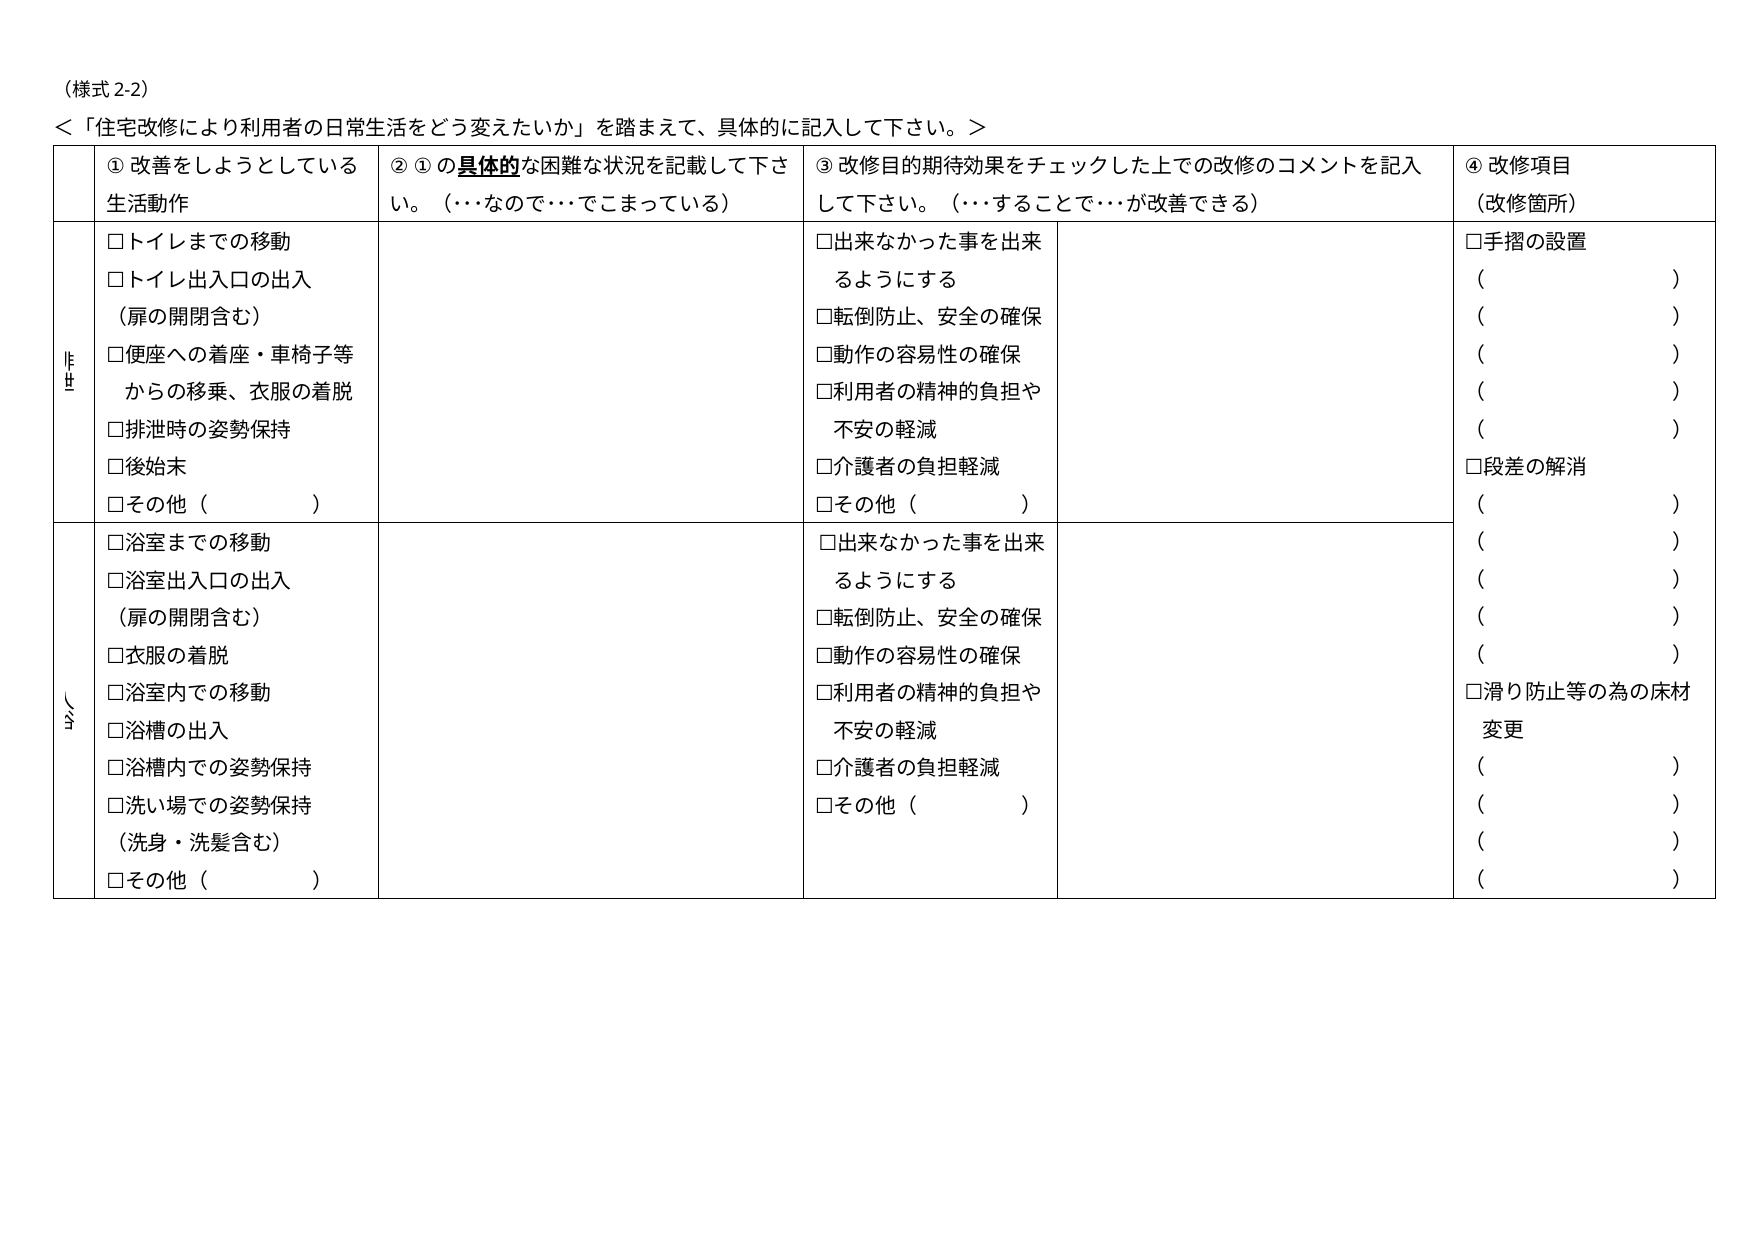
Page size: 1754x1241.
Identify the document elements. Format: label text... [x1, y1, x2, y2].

table_header [54, 146, 94, 221]
table_header ④ 改修項目 （改修箇所） [1454, 146, 1715, 221]
table_cell [1058, 222, 1453, 522]
table_header ② ①の具体的な困難な状況を記載して下さい。（･･･なので･･･でこまっている） [379, 146, 803, 221]
table_cell [379, 523, 803, 898]
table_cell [804, 523, 1057, 898]
table_cell 出来なかった事を出来るようにする 転倒防止、安全の確保 動作の容易性の確保 利用者の精神的負担や不安の軽減 介護者の負担軽減 その他（ ） [804, 222, 1057, 522]
table_cell [1058, 523, 1453, 898]
table_cell 浴室までの移動 浴室出入口の出入 （扉の開閉含む） 衣服の着脱 浴室内での移動 浴槽の出入 浴槽内での姿勢保持 洗い場での姿勢保持 （洗身・洗髪含む） その他（ ） [95, 523, 378, 898]
table_cell 手摺の設置 （ ） （ ） （ ） （ ） （ ） 段差の解消 （ ） （ ） （ ）（ ） （ ） 滑り防止等の為の床材変更 （ ） （ ） （ ） （ ） （ ） 引戸等への扉の取替 （ ） （ ） （ ） （ ） （ ） 便器の取替 （ ） （ ） （ ） （ ） その他 （ ） （ ） （ ） [1454, 222, 1715, 898]
table_cell トイレまでの移動 トイレ出入口の出入 （扉の開閉含む） 便座への着座・車椅子等からの移乗、衣服の着脱 排泄時の姿勢保持 後始末 その他（ ） [95, 222, 378, 522]
table_cell 入浴 [54, 523, 94, 898]
text ＜「住宅改修により利用者の日常生活をどう変えたいか」を踏まえて、具体的に記入して下さい。＞ [53, 107, 1701, 145]
text （様式2-2） [53, 70, 1701, 107]
table_cell [379, 222, 803, 522]
table_header ① 改善をしようとしている生活動作 [95, 146, 378, 221]
table_cell 排泄 [54, 222, 94, 522]
table_header ③ 改修目的期待効果をチェックした上での改修のコメントを記入して下さい。（･･･することで･･･が改善できる） [804, 146, 1453, 221]
